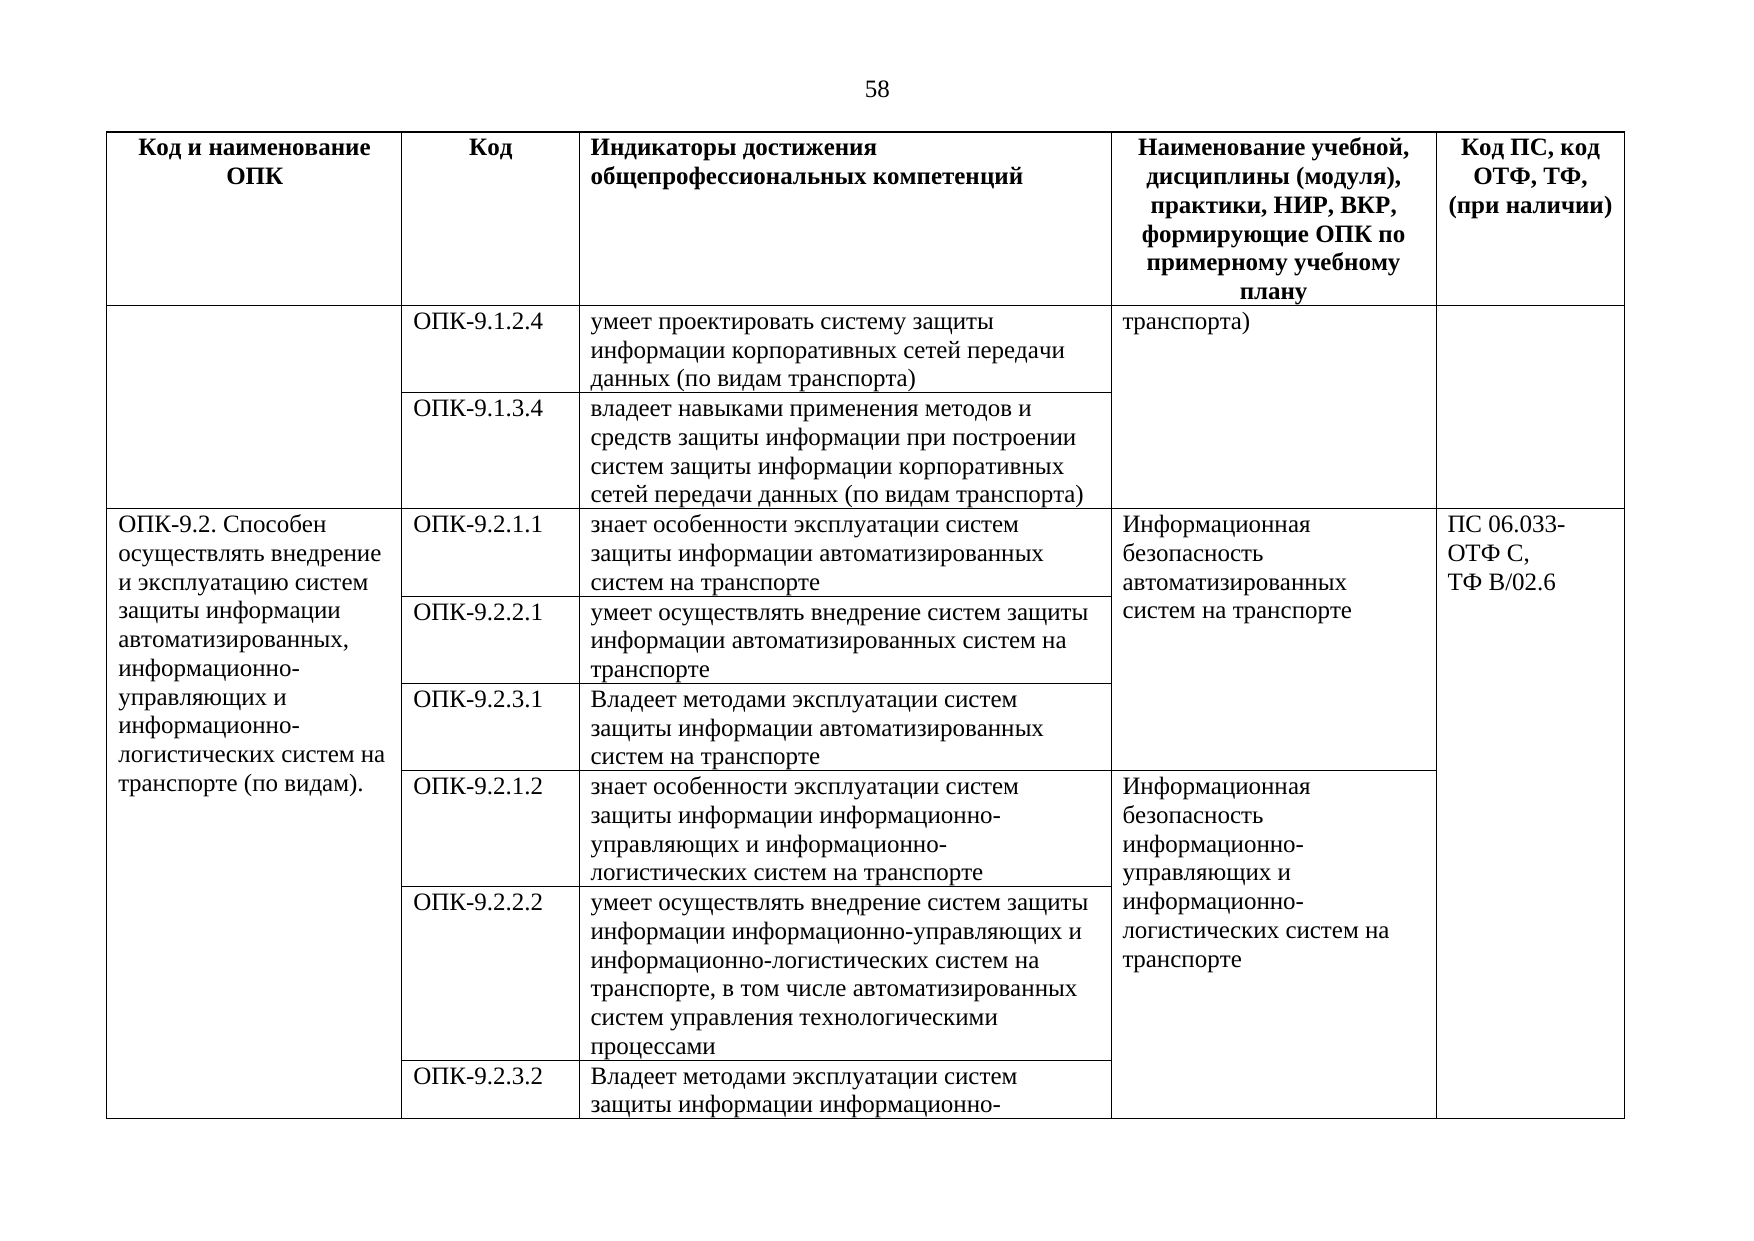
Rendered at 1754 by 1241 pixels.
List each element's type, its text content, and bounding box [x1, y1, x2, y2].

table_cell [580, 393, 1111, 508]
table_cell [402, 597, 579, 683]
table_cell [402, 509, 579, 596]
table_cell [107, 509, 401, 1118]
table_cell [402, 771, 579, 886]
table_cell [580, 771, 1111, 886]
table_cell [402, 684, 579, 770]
table_header Код и наименование ОПК [107, 133, 401, 305]
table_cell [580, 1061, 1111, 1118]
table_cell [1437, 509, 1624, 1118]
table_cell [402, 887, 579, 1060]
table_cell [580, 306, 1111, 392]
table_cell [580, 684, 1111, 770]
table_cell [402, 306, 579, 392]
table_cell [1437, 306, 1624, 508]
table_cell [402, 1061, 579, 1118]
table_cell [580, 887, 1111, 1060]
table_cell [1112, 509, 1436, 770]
table_header Код [402, 133, 579, 305]
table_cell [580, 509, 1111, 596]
table_header Код ПС, код ОТФ, ТФ, (при наличии) [1437, 133, 1624, 305]
table_header Наименование учебной, дисциплины (модуля), практики, НИР, ВКР, формирующие ОПК по примерному учебному плану [1112, 133, 1436, 305]
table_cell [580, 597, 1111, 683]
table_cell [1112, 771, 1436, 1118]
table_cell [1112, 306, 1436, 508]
table_header Индикаторы достижения общепрофессиональных компетенций [580, 133, 1111, 305]
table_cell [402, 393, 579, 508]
